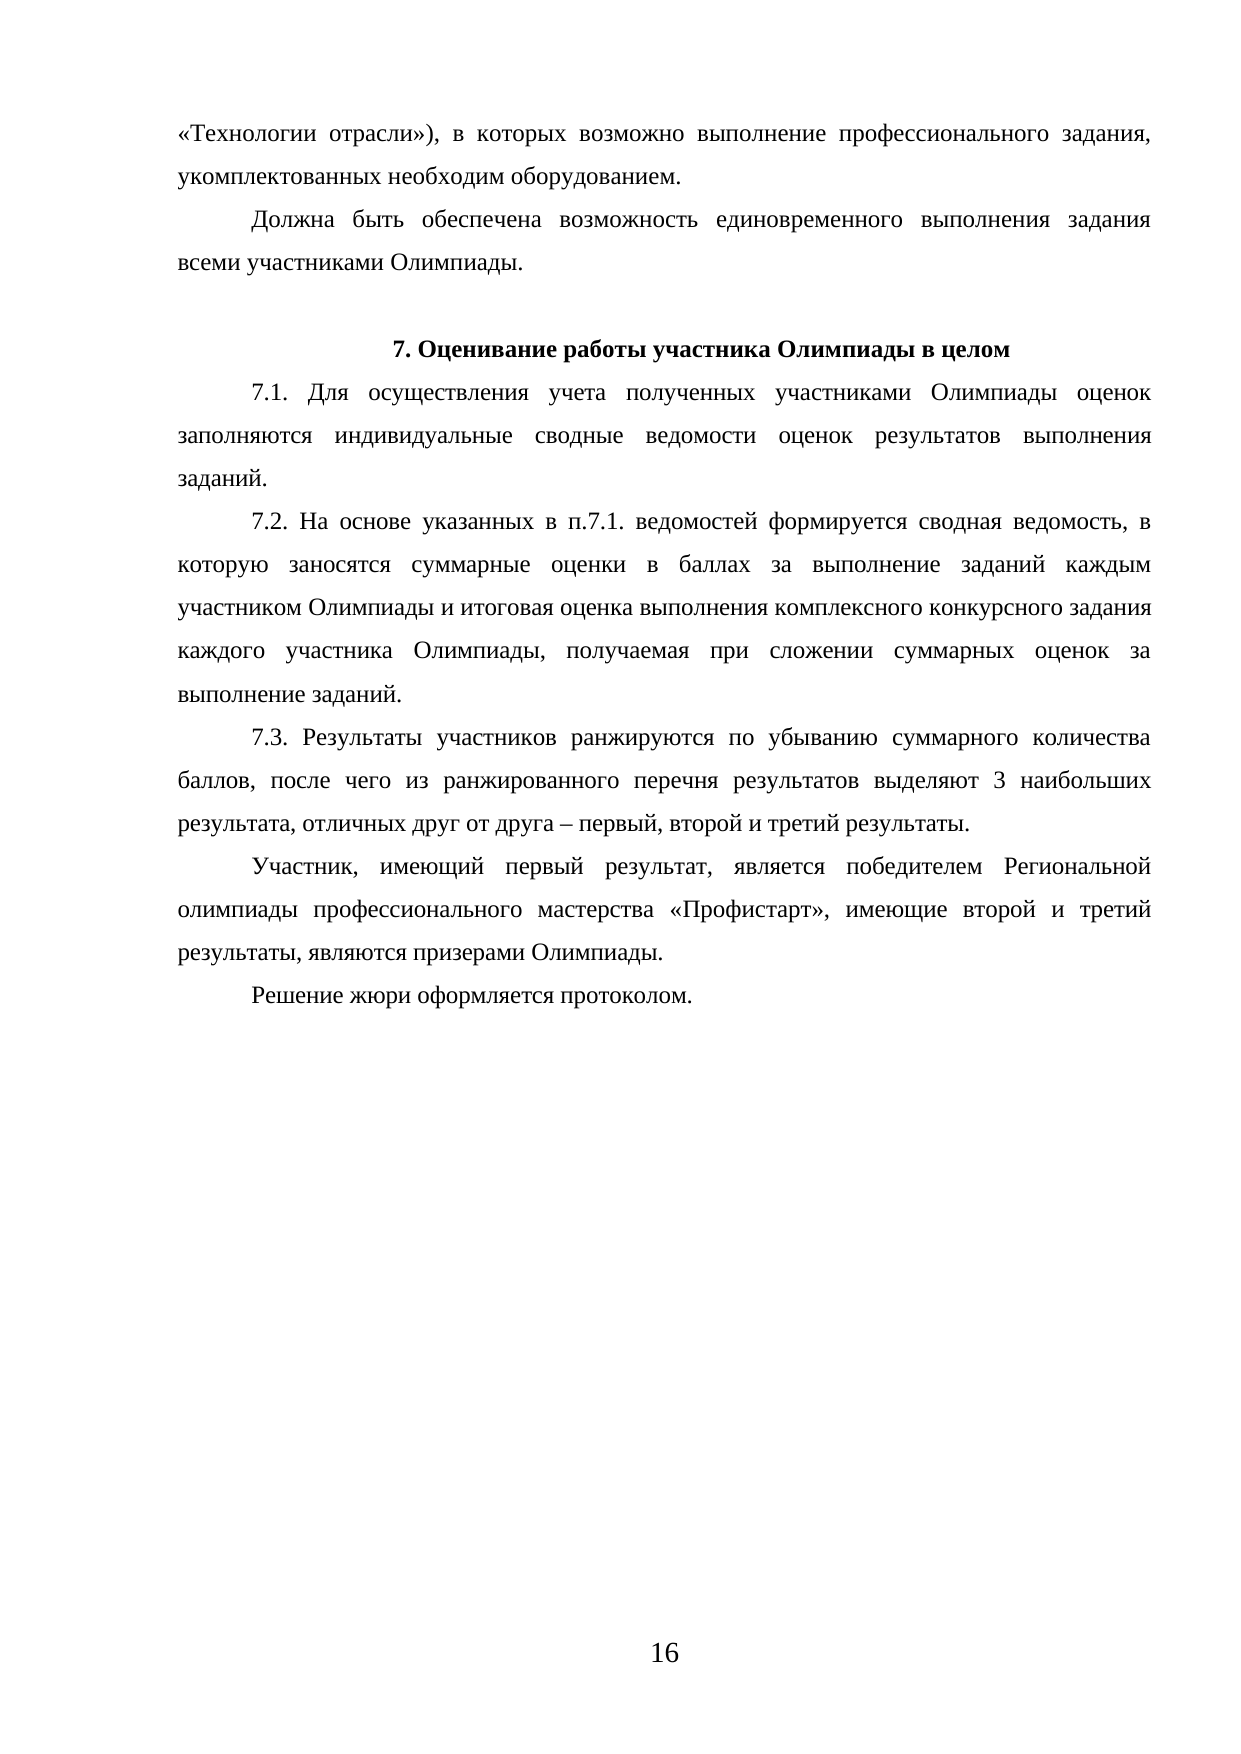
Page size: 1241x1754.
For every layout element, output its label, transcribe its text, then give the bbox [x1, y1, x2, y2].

text 7.2. На основе указанных в п.7.1. ведомостей формируется сводная ведомость, в которую заносятся суммарные оценки в баллах за выполнение заданий каждым участником Олимпиады и итоговая оценка выполнения комплексного конкурсного задания каждого участника Олимпиады, получаемая при сложении суммарных оценок за выполнение заданий. [177, 506, 1152, 707]
text Должна быть обеспечена возможность единовременного выполнения задания всеми участниками Олимпиады. [177, 204, 1152, 276]
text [177, 118, 1152, 190]
text 7. Оценивание работы участника Олимпиады в целом [177, 334, 1152, 362]
text Участник, имеющий первый результат, является победителем Региональной олимпиады профессионального мастерства «Профистарт», имеющие второй и третий результаты, являются призерами Олимпиады. [177, 851, 1152, 966]
text Решение жюри оформляется протоколом. [177, 981, 1152, 1009]
text 7.1. Для осуществления учета полученных участниками Олимпиады оценок заполняются индивидуальные сводные ведомости оценок результатов выполнения заданий. [177, 377, 1152, 492]
text 7.3. Результаты участников ранжируются по убыванию суммарного количества баллов, после чего из ранжированного перечня результатов выделяют 3 наибольших результата, отличных друг от друга – первый, второй и третий результаты. [177, 722, 1152, 837]
